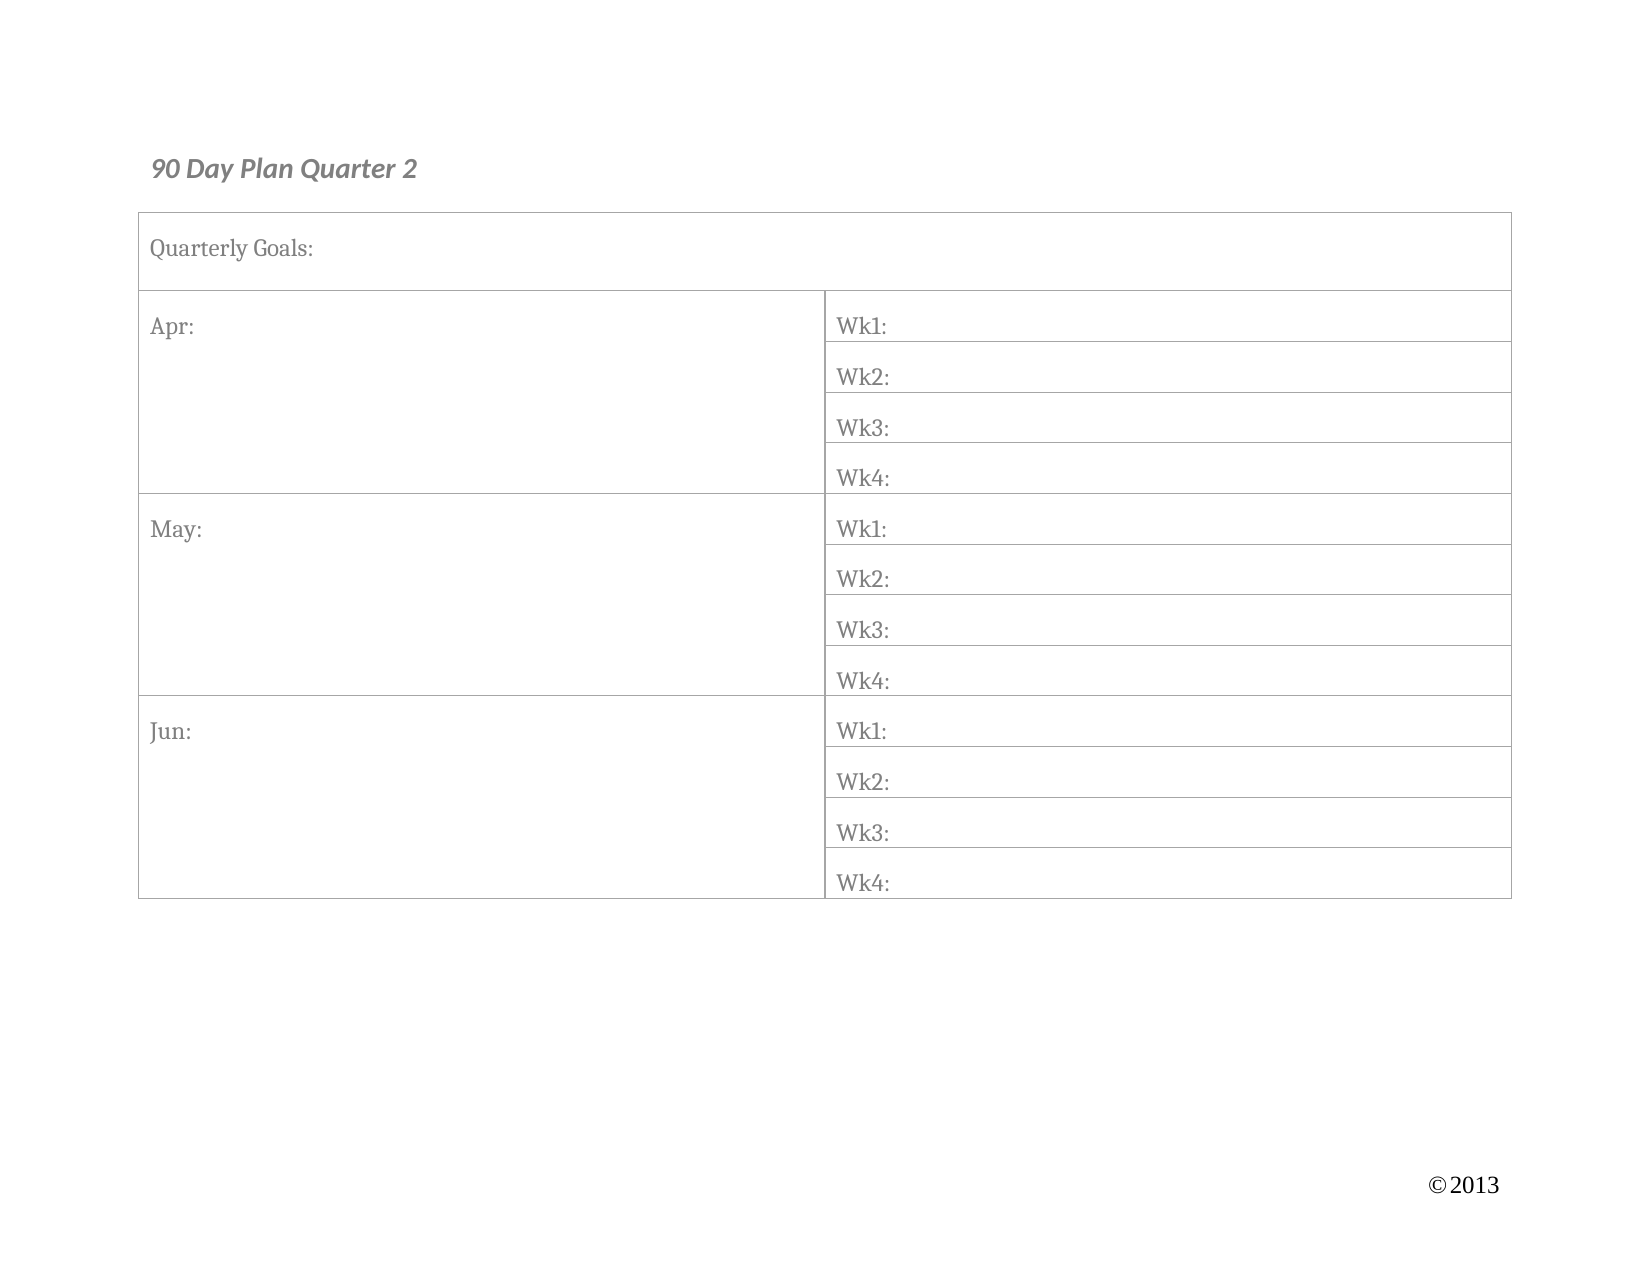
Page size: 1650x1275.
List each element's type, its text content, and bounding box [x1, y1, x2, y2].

table_cell Wk2: [826, 342, 1511, 392]
text 90 Day Plan Quarter 2 [150, 150, 1500, 186]
table_cell Wk3: [826, 393, 1511, 442]
table_cell May: [139, 494, 824, 695]
table_cell Wk2: [826, 545, 1511, 594]
table_cell Apr: [139, 291, 824, 493]
table_cell Wk2: [826, 747, 1511, 797]
table_cell Wk1: [826, 696, 1511, 746]
table_cell Wk4: [826, 646, 1511, 695]
table_cell Wk4: [826, 848, 1511, 898]
table_cell Wk3: [826, 798, 1511, 847]
table_cell Wk1: [826, 291, 1511, 341]
table_cell Jun: [139, 696, 824, 898]
table_cell Wk1: [826, 494, 1511, 543]
table_cell Wk3: [826, 595, 1511, 645]
table_header Quarterly Goals: [139, 213, 1511, 290]
table_cell Wk4: [826, 443, 1511, 493]
